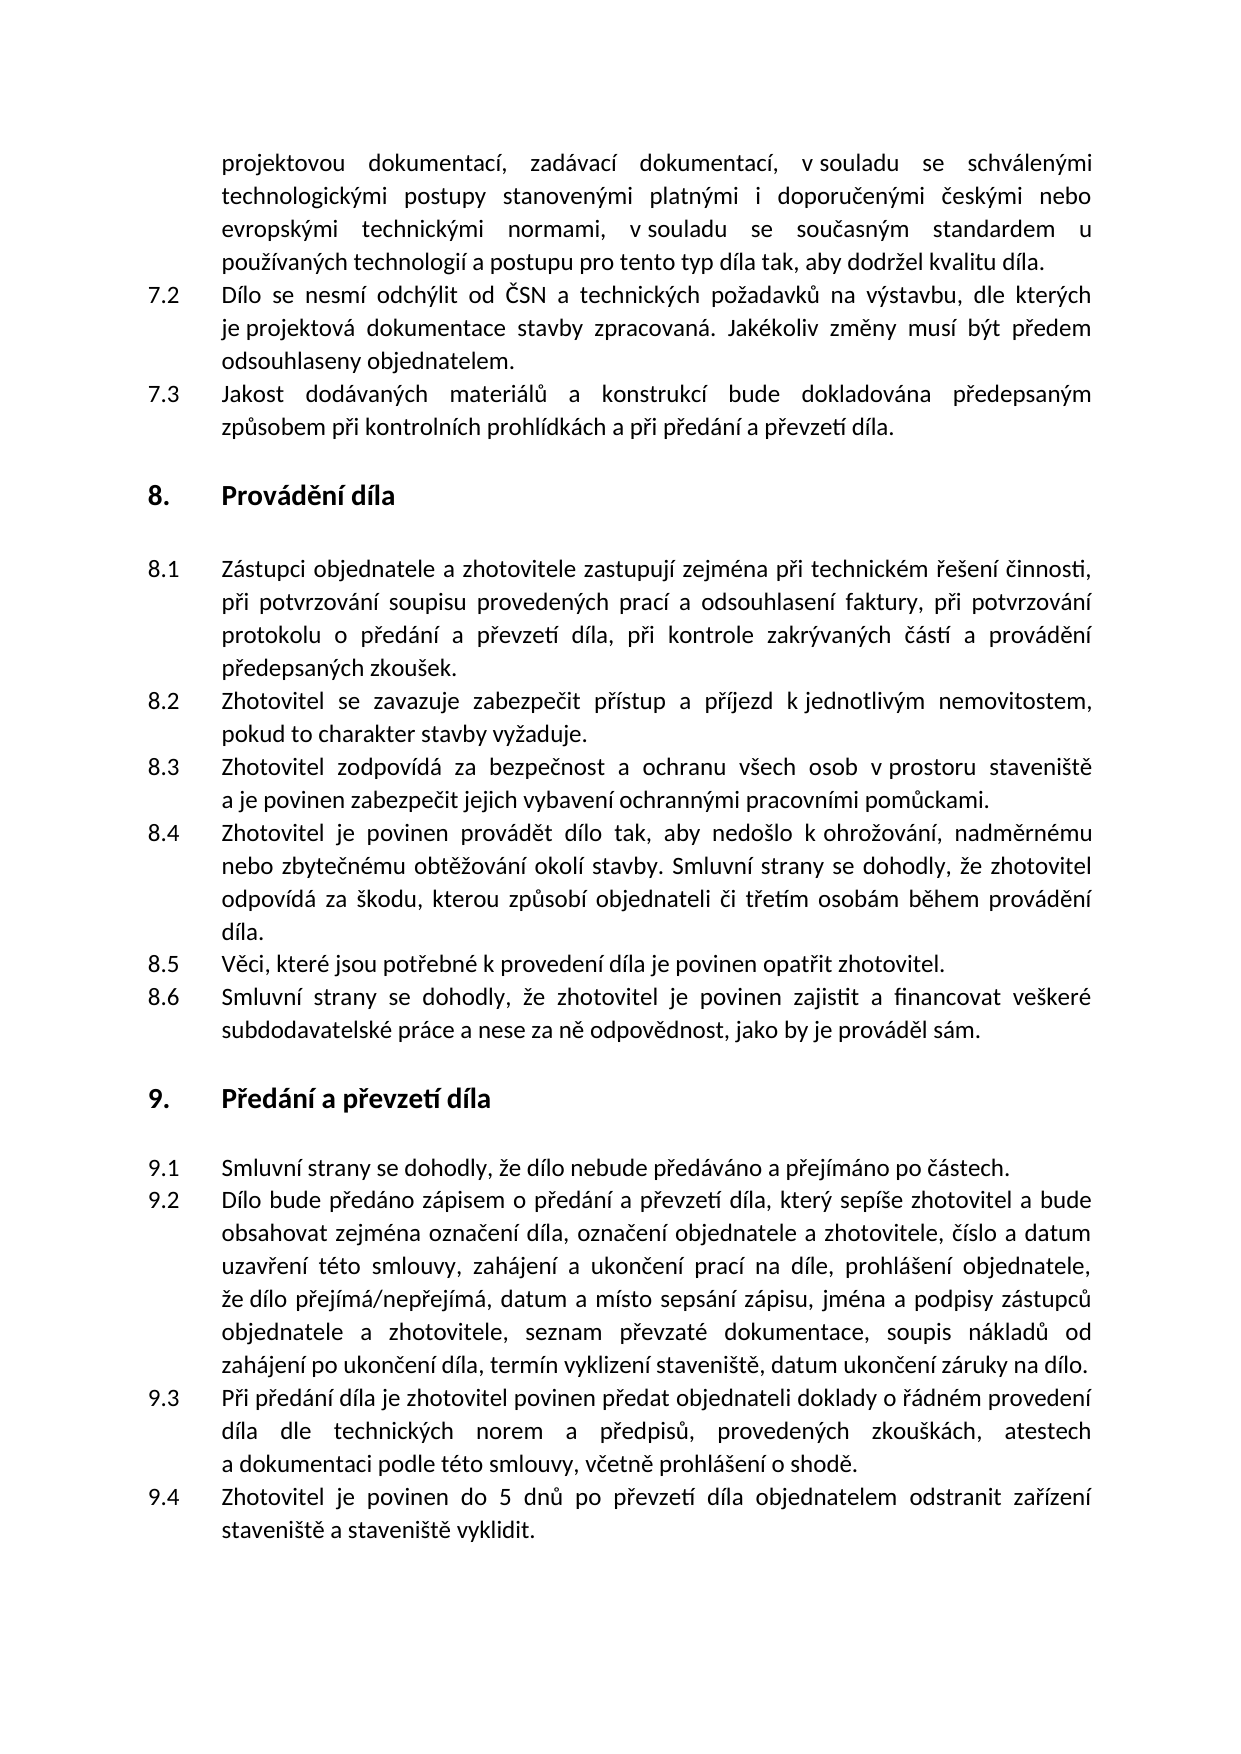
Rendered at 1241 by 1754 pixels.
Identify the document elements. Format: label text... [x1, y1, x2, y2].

list Zhotovitel zodpovídá za bezpečnost a ochranu všech osob v prostoru staveniště a je povinen zabezpečit jejich vybavení ochrannými pracovními pomůckami. [148, 751, 1093, 814]
list Zhotovitel je povinen provádět dílo tak, aby nedošlo k ohrožování, nadměrnému nebo zbytečnému obtěžování okolí stavby. Smluvní strany se dohodly, že zhotovitel odpovídá za škodu, kterou způsobí objednateli či třetím osobám během provádění díla. [148, 817, 1093, 946]
list Zhotovitel se zavazuje zabezpečit přístup a příjezd k jednotlivým nemovitostem, pokud to charakter stavby vyžaduje. [148, 685, 1093, 749]
list Zhotovitel je povinen do 5 dnů po převzetí díla objednatelem odstranit zařízení staveniště a staveniště vyklidit. [148, 1481, 1093, 1544]
list Dílo se nesmí odchýlit od ČSN a technických požadavků na výstavbu, dle kterých je projektová dokumentace stavby zpracovaná. Jakékoliv změny musí být předem odsouhlaseny objednatelem. [148, 279, 1093, 376]
list Provádění díla [148, 477, 1093, 512]
list Předání a převzetí díla [148, 1080, 1093, 1116]
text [221, 148, 1093, 277]
list Jakost dodávaných materiálů a konstrukcí bude dokladována předepsaným způsobem při kontrolních prohlídkách a při předání a převzetí díla. [148, 378, 1093, 441]
list Při předání díla je zhotovitel povinen předat objednateli doklady o řádném provedení díla dle technických norem a předpisů, provedených zkouškách, atestech a dokumentaci podle této smlouvy, včetně prohlášení o shodě. [148, 1382, 1093, 1478]
list Věci, které jsou potřebné k provedení díla je povinen opatřit zhotovitel. [148, 949, 1093, 979]
list Smluvní strany se dohodly, že dílo nebude předáváno a přejímáno po částech. [148, 1152, 1093, 1182]
list Smluvní strany se dohodly, že zhotovitel je povinen zajistit a financovat veškeré subdodavatelské práce a nese za ně odpovědnost, jako by je prováděl sám. [148, 982, 1093, 1045]
list Zástupci objednatele a zhotovitele zastupují zejména při technickém řešení činnosti, při potvrzování soupisu provedených prací a odsouhlasení faktury, při potvrzování protokolu o předání a převzetí díla, při kontrole zakrývaných částí a provádění předepsaných zkoušek. [148, 554, 1093, 683]
list Dílo bude předáno zápisem o předání a převzetí díla, který sepíše zhotovitel a bude obsahovat zejména označení díla, označení objednatele a zhotovitele, číslo a datum uzavření této smlouvy, zahájení a ukončení prací na díle, prohlášení objednatele, že dílo přejímá/nepřejímá, datum a místo sepsání zápisu, jména a podpisy zástupců objednatele a zhotovitele, seznam převzaté dokumentace, soupis nákladů od zahájení po ukončení díla, termín vyklizení staveniště, datum ukončení záruky na dílo. [148, 1184, 1093, 1380]
